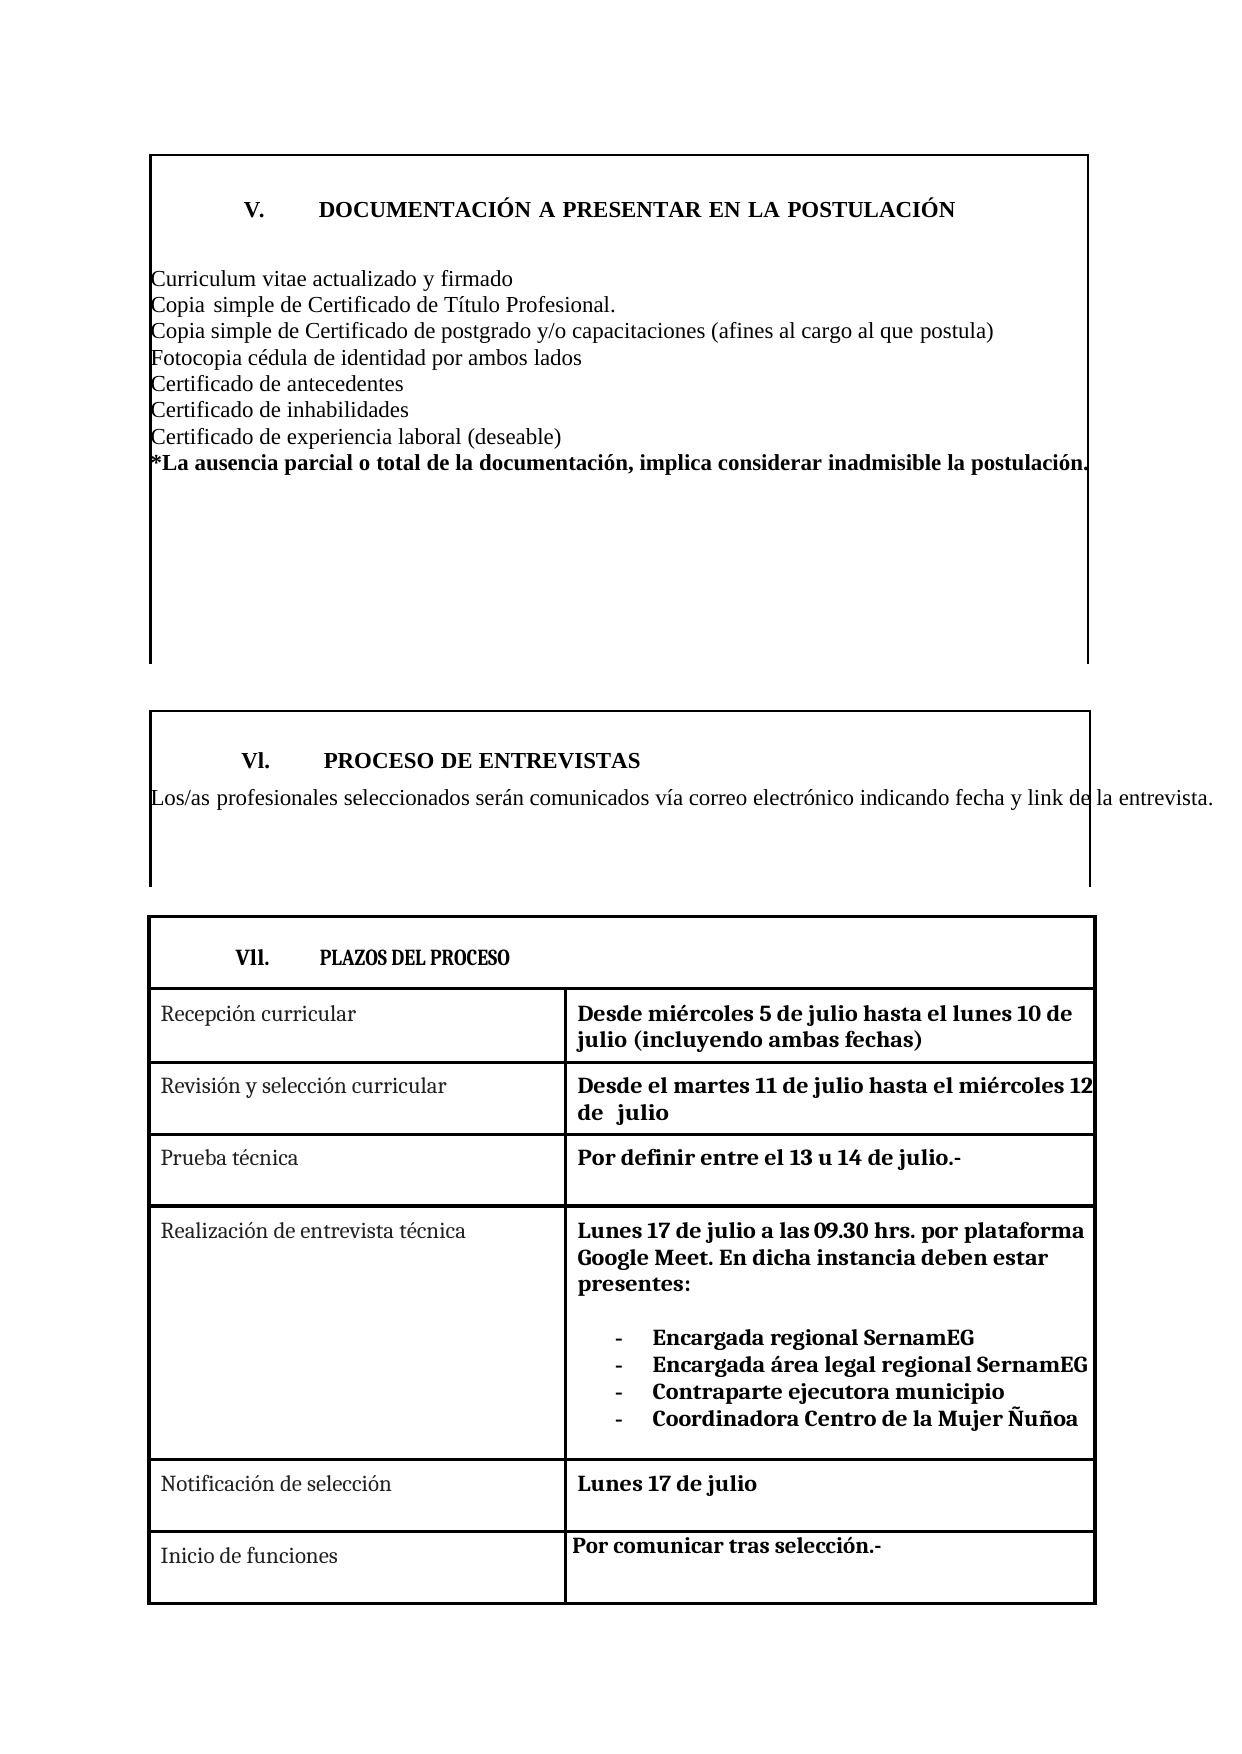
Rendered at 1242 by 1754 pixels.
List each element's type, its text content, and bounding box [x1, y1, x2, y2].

table_cell Inicio de funciones [151, 1533, 564, 1602]
table_cell Por comunicar tras selección.- [567, 1533, 1093, 1602]
table_cell Notificación de selección [151, 1461, 564, 1530]
table_cell Revisión y selección curricular [151, 1064, 564, 1132]
table_cell Lunes 17 de julio [567, 1461, 1093, 1530]
table_cell Lunes 17 de julio a las 09.30 hrs. por plataforma Google Meet. En dicha instancia deben estar presentes: Encargada regional SernamEG Encargada área legal regional SernamEG Contraparte ejecutora municipio Coordinadora Centro de la Mujer Ñuñoa [567, 1208, 1093, 1458]
table_cell Prueba técnica [151, 1136, 564, 1204]
table_cell Desde el martes 11 de julio hasta el miércoles 12 de julio [567, 1064, 1093, 1132]
table_cell Recepción curricular [151, 990, 564, 1061]
table_header Vll. PLAZOS DEL PROCESO [151, 918, 1093, 987]
table_cell Desde miércoles 5 de julio hasta el lunes 10 de julio (incluyendo ambas fechas) [567, 990, 1093, 1061]
table_cell Por definir entre el 13 u 14 de julio.- [567, 1136, 1093, 1204]
table_cell Realización de entrevista técnica [151, 1208, 564, 1458]
